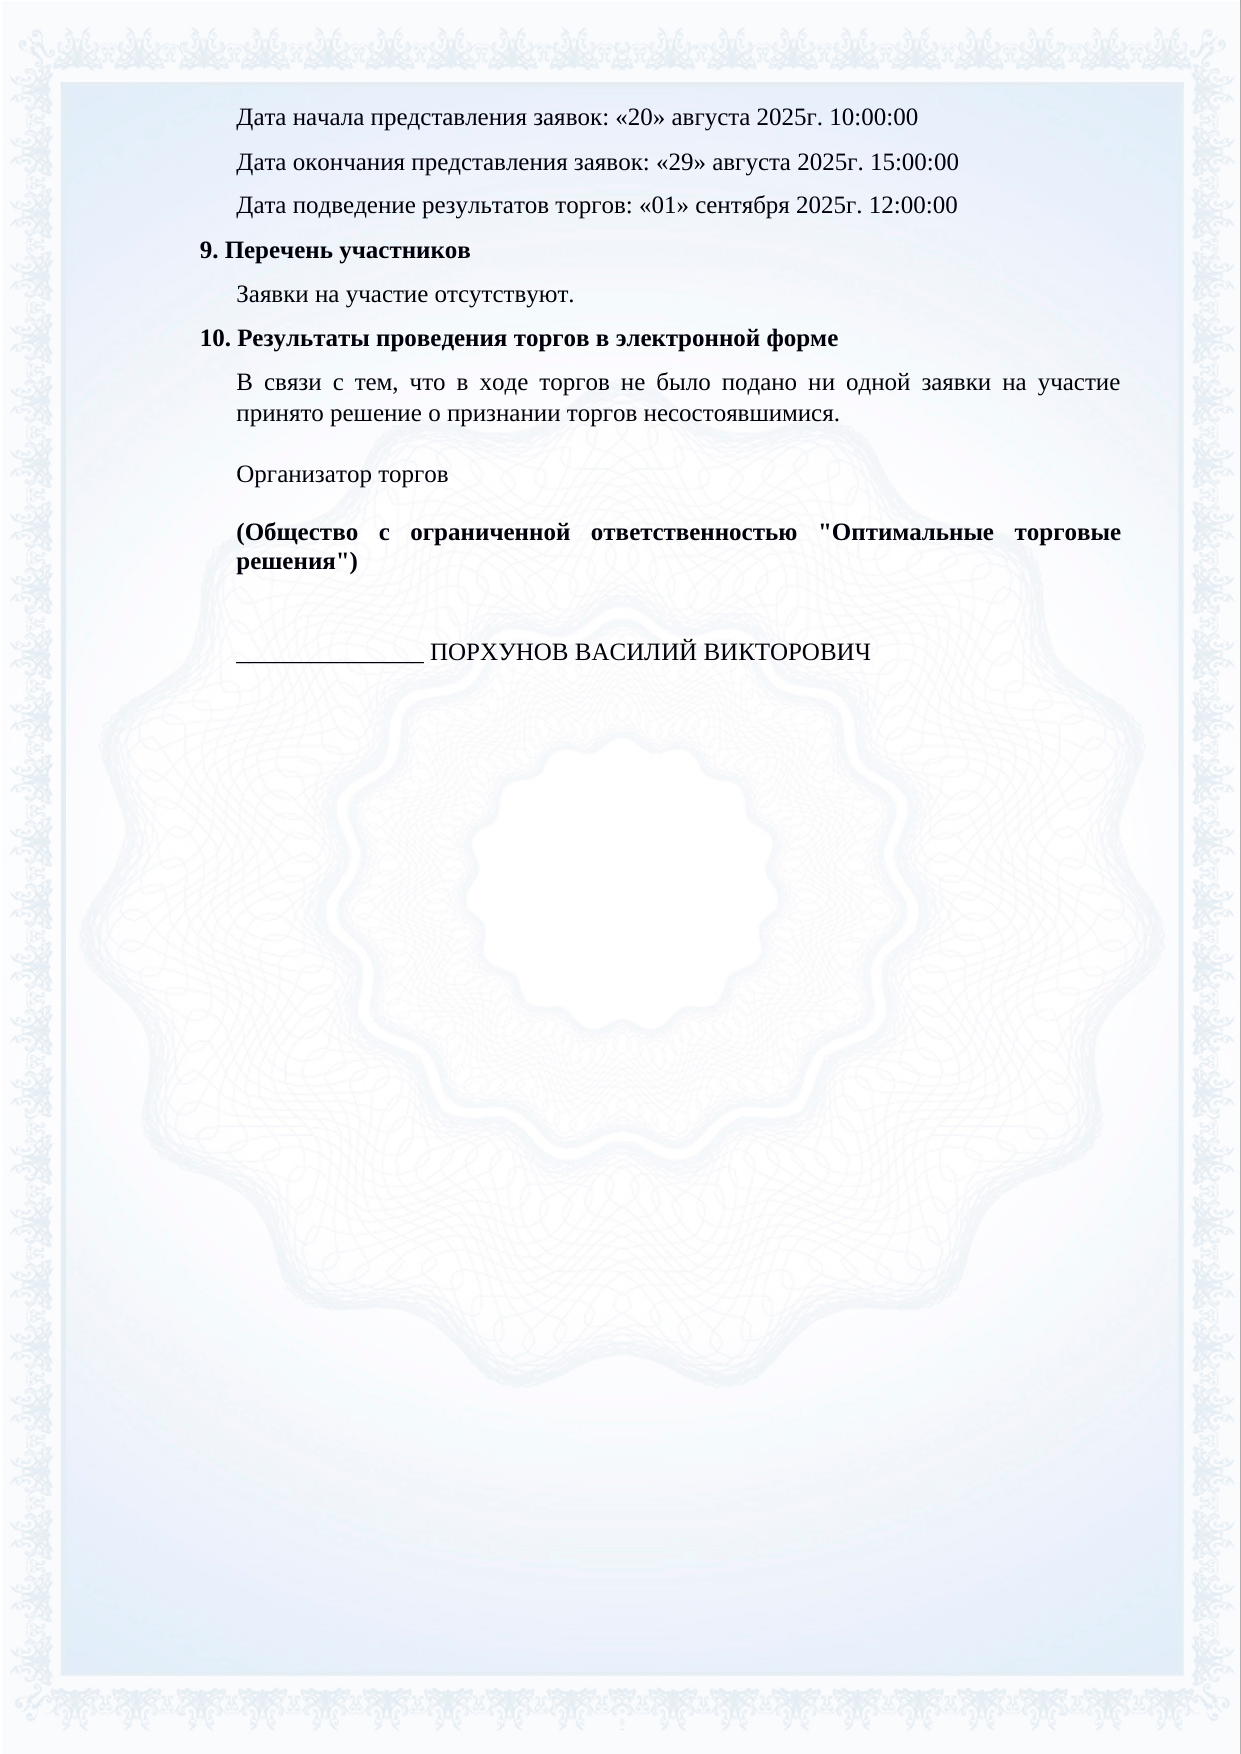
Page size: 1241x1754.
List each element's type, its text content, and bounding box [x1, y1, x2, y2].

text (Общество с ограниченной ответственностью "Оптимальные торговые решения") [236, 517, 1122, 574]
text Организатор торгов [236, 459, 1122, 488]
picture [2, 1, 1241, 1754]
list 10. Результаты проведения торгов в электронной форме [177, 323, 1122, 352]
text Заявки на участие отсутствуют. [236, 279, 1122, 307]
text Дата подведение результатов торгов: «01» сентября 2025г. 12:00:00 [192, 191, 1122, 219]
text Дата начала представления заявок: «20» августа 2025г. 10:00:00 [192, 102, 1122, 131]
text В связи с тем, что в ходе торгов не было подано ни одной заявки на участие принято решение о признании торгов несостоявшимися. [236, 367, 1122, 427]
text Дата окончания представления заявок: «29» августа 2025г. 15:00:00 [192, 147, 1122, 175]
text 9. Перечень участников [177, 235, 1122, 263]
text _______________ ПОРХУНОВ ВАСИЛИЙ ВИКТОРОВИЧ [236, 637, 1122, 666]
